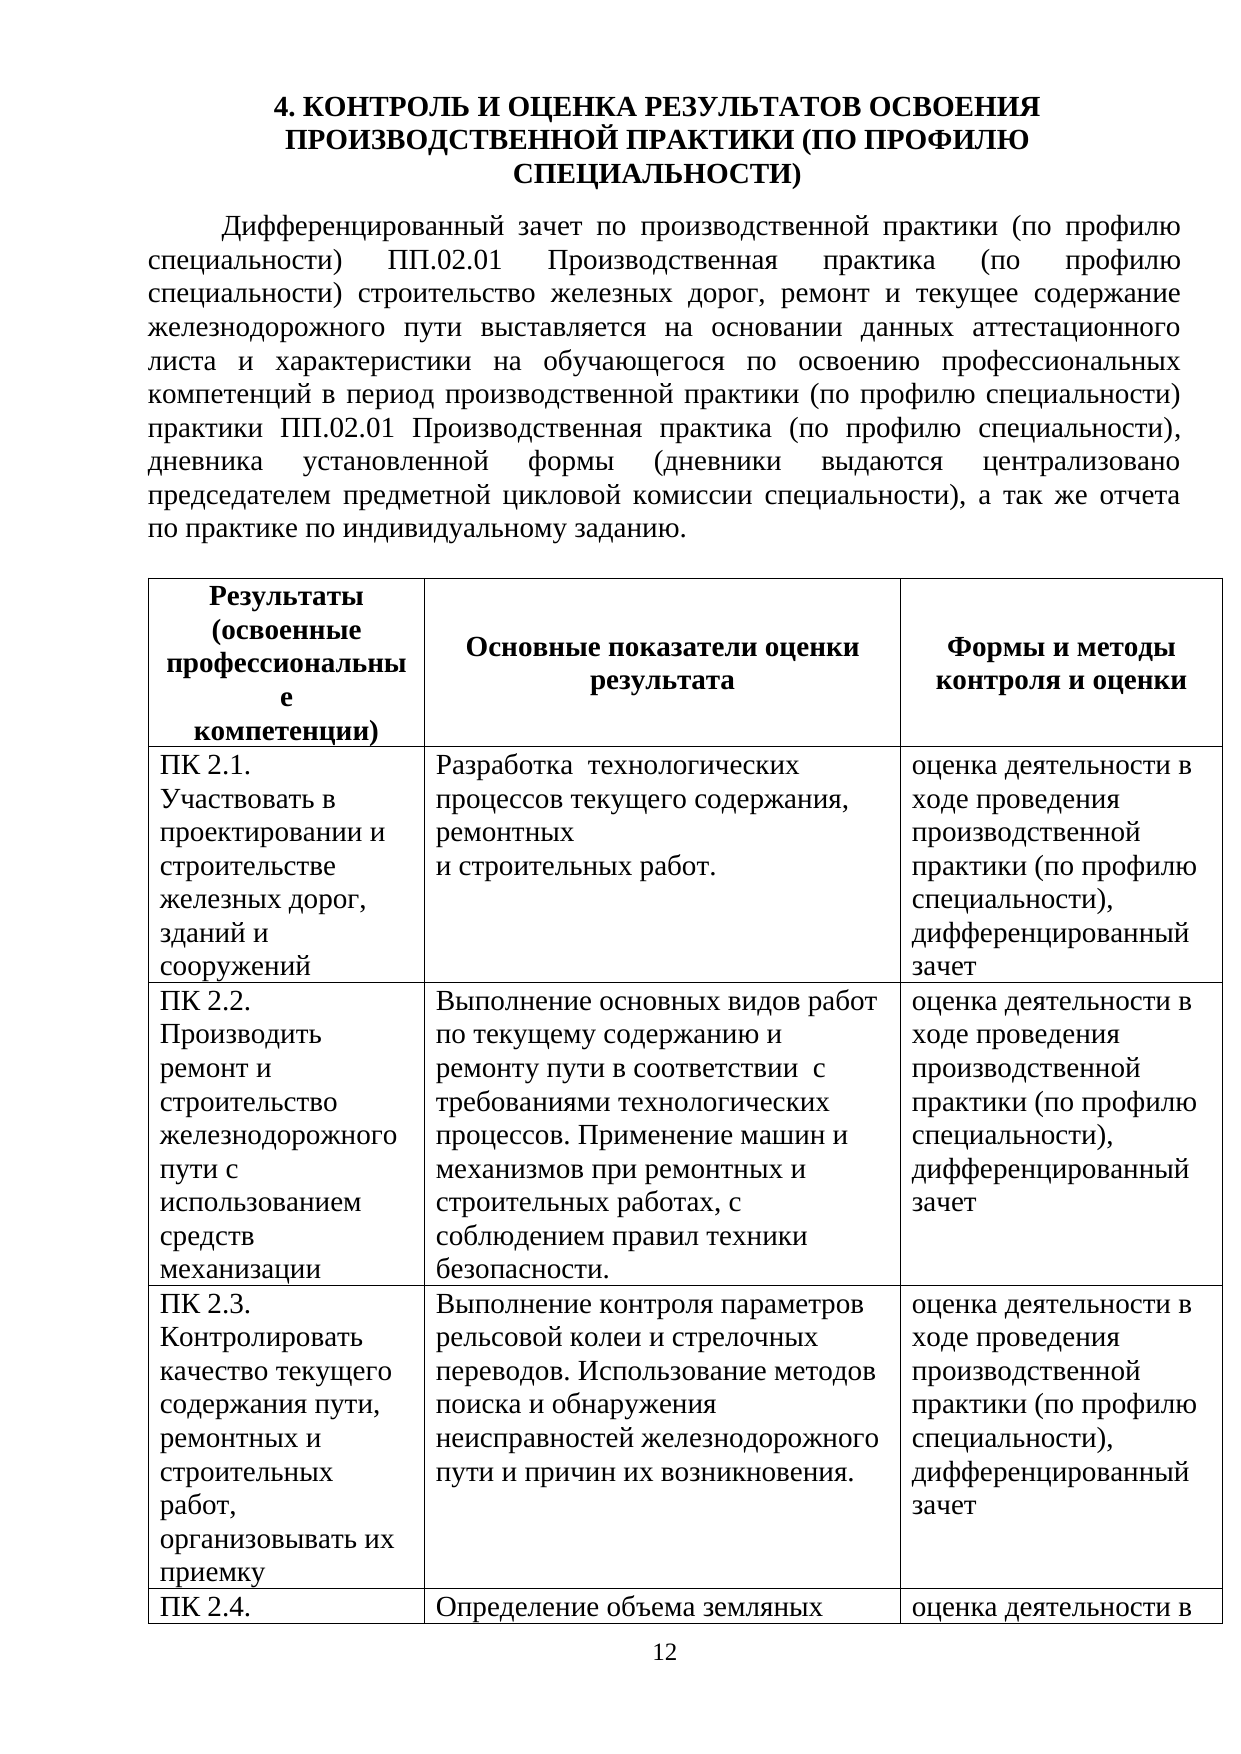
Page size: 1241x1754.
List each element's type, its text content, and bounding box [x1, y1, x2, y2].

table_cell Выполнение контроля параметров рельсовой колеи и стрелочных переводов. Использование методов поиска и обнаружения неисправностей железнодорожного пути и причин их возникновения. [425, 1286, 900, 1588]
table_cell оценка деятельности в ходе проведения производственной практики (по профилю специальности), дифференцированный зачет [901, 747, 1222, 982]
table_cell оценка деятельности в ходе проведения производственной практики (по профилю специальности), дифференцированный зачет [901, 1286, 1222, 1588]
text 4. КОНТРОЛЬ И ОЦЕНКА РЕЗУЛЬТАТОВ ОСВОЕНИЯ ПРОИЗВОДСТВЕННОЙ ПРАКТИКИ (ПО ПРОФИЛЮ СПЕЦИАЛЬНОСТИ) [148, 89, 1167, 189]
text Дифференцированный зачет по производственной практики (по профилю специальности) ПП.02.01 Производственная практика (по профилю специальности) строительство железных дорог, ремонт и текущее содержание железнодорожного пути выставляется на основании данных аттестационного листа и характеристики на обучающегося по освоению профессиональных компетенций в период производственной практики (по профилю специальности) практики ПП.02.01 Производственная практика (по профилю специальности), дневника установленной формы (дневники выдаются централизовано председателем предметной цикловой комиссии специальности), а так же отчета по практике по индивидуальному заданию. [148, 208, 1181, 544]
table_cell ПК 2.2. Производить ремонт и строительство железнодорожного пути с использованием средств механизации [149, 983, 424, 1285]
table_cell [901, 1589, 1222, 1622]
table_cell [149, 1589, 424, 1622]
table_cell Выполнение основных видов работ по текущему содержанию и ремонту пути в соответствии с требованиями технологических процессов. Применение машин и механизмов при ремонтных и строительных работах, с соблюдением правил техники безопасности. [425, 983, 900, 1285]
table_cell оценка деятельности в ходе проведения производственной практики (по профилю специальности), дифференцированный зачет [901, 983, 1222, 1285]
table_header Формы и методы контроля и оценки [901, 579, 1222, 746]
table_header Результаты (освоенные профессиональные компетенции) [149, 579, 424, 746]
table_cell ПК 2.3. Контролировать качество текущего содержания пути, ремонтных и строительных работ, организовывать их приемку [149, 1286, 424, 1588]
table_cell Разработка технологических процессов текущего содержания, ремонтных и строительных работ. [425, 747, 900, 982]
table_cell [425, 1589, 900, 1622]
table_cell ПК 2.1. Участвовать в проектировании и строительстве железных дорог, зданий и сооружений [149, 747, 424, 982]
table_header Основные показатели оценки результата [425, 579, 900, 746]
